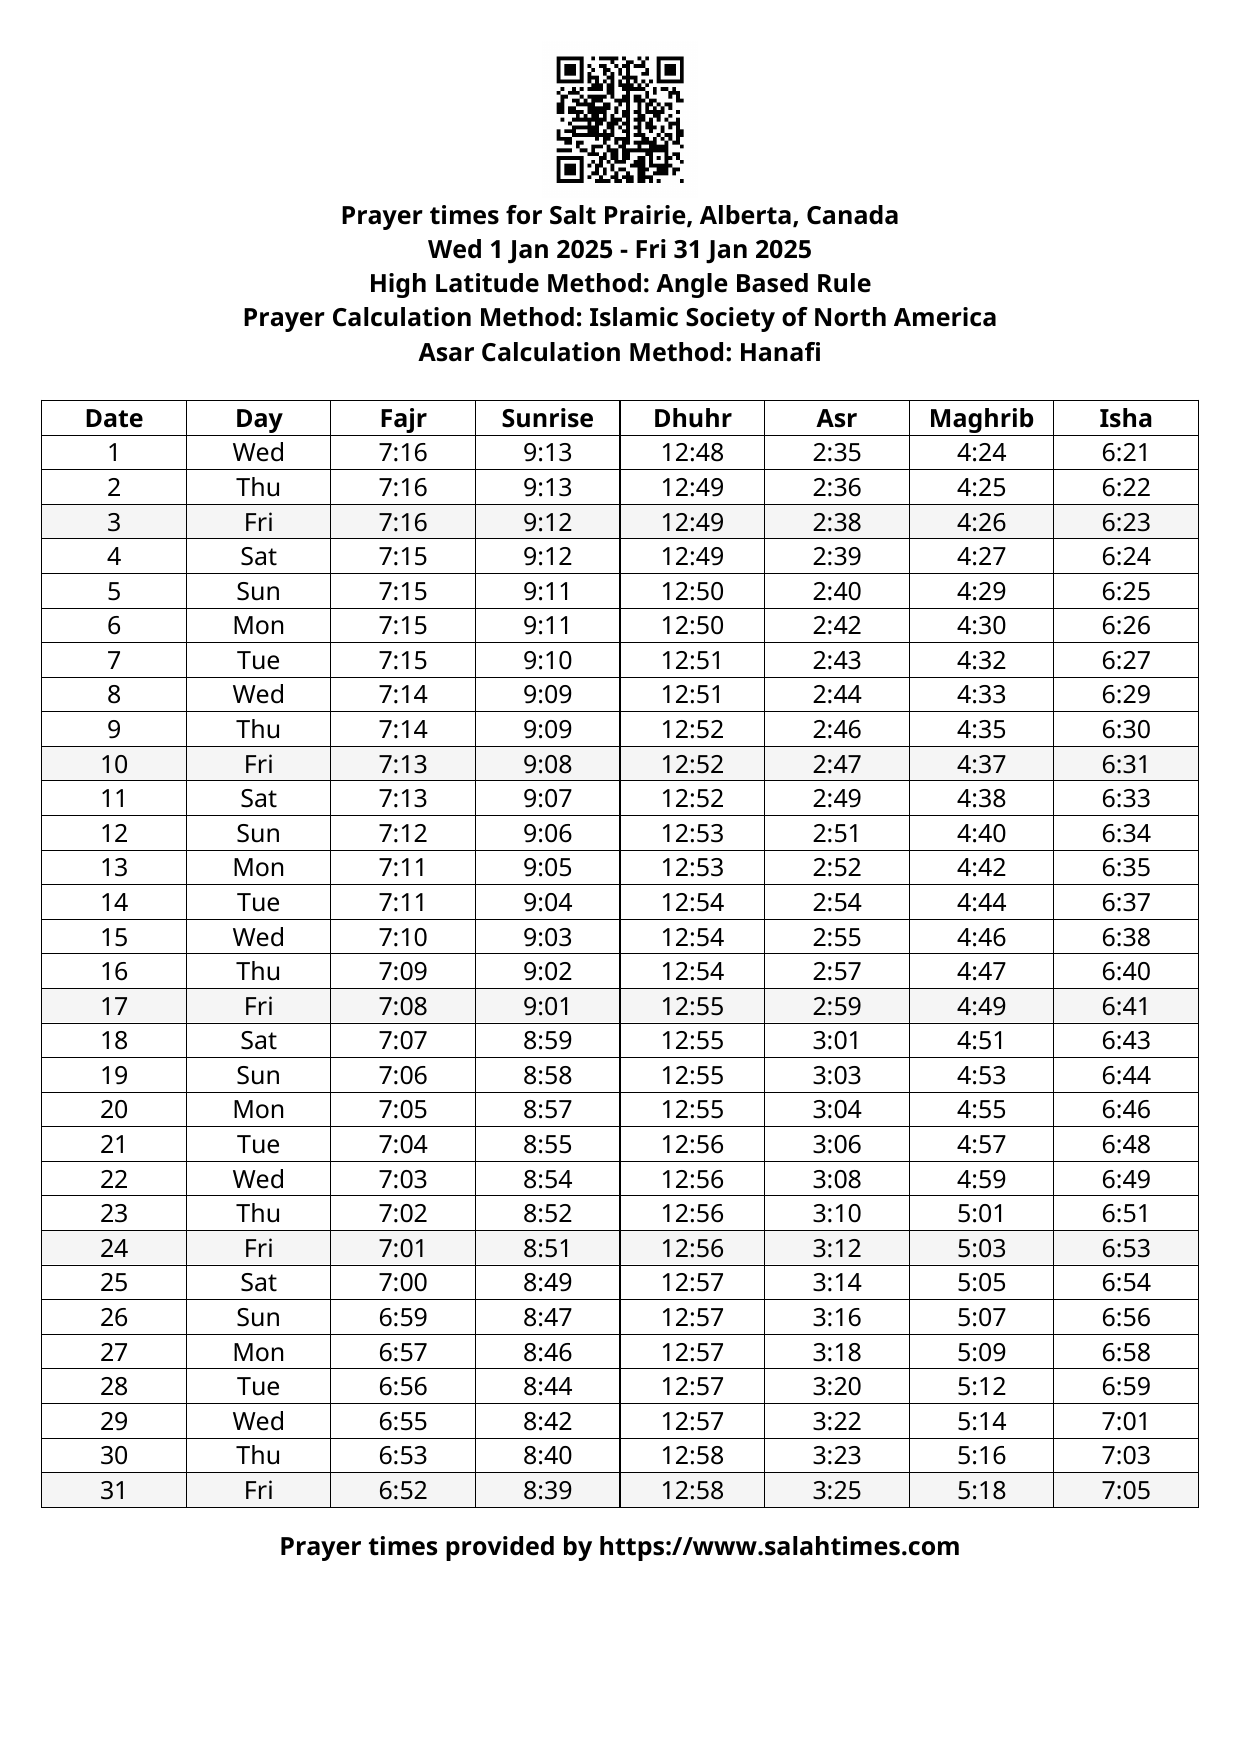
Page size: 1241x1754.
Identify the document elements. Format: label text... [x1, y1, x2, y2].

table_cell 7:16 [331, 505, 475, 538]
table_cell 20 [42, 1093, 186, 1126]
table_cell 3:06 [765, 1127, 909, 1161]
table_cell 6:54 [1054, 1266, 1198, 1299]
table_cell 7 [42, 643, 186, 677]
table_cell 3:20 [765, 1369, 909, 1403]
table_cell 30 [42, 1439, 186, 1472]
table_cell 6:58 [1054, 1335, 1198, 1368]
table_cell 7:07 [331, 1024, 475, 1057]
table_cell 9:08 [476, 747, 619, 780]
table_cell 4:24 [910, 436, 1053, 469]
table_cell Tue [187, 1127, 330, 1161]
table_cell 8:42 [476, 1404, 619, 1437]
table_cell 4:25 [910, 470, 1053, 504]
table_cell 6:25 [1054, 574, 1198, 607]
table_cell 12:57 [621, 1335, 764, 1368]
table_cell 12:56 [621, 1127, 764, 1161]
table_cell 7:11 [331, 851, 475, 884]
table_cell 8:39 [476, 1473, 619, 1507]
table_cell 6:30 [1054, 712, 1198, 746]
table_cell Thu [187, 712, 330, 746]
text Prayer times for Salt Prairie, Alberta, Canada [42, 198, 1198, 232]
table_cell 7:03 [1054, 1439, 1198, 1472]
table_cell 9:06 [476, 816, 619, 849]
table_cell 2:40 [765, 574, 909, 607]
table_cell 9:12 [476, 505, 619, 538]
table_cell 8:55 [476, 1127, 619, 1161]
table_cell 10 [42, 747, 186, 780]
table_cell 12:52 [621, 747, 764, 780]
table_cell 12:57 [621, 1369, 764, 1403]
table_cell 6:38 [1054, 920, 1198, 953]
table_cell 7:02 [331, 1196, 475, 1230]
table_cell 7:16 [331, 436, 475, 469]
table_cell 12:50 [621, 574, 764, 607]
table_cell 12:53 [621, 816, 764, 849]
table_cell 6:56 [1054, 1300, 1198, 1334]
table_cell 8:44 [476, 1369, 619, 1403]
table_cell 12:55 [621, 989, 764, 1022]
table_cell 6:23 [1054, 505, 1198, 538]
table_cell 4:49 [910, 989, 1053, 1022]
table_cell 3:18 [765, 1335, 909, 1368]
table_cell 2 [42, 470, 186, 504]
text Asar Calculation Method: Hanafi [42, 334, 1198, 368]
text Prayer Calculation Method: Islamic Society of North America [42, 300, 1198, 334]
table_cell 12:52 [621, 712, 764, 746]
table_cell 9:07 [476, 781, 619, 815]
text Prayer times provided by https://www.salahtimes.com [42, 1528, 1198, 1563]
table_cell 3:14 [765, 1266, 909, 1299]
table_cell 9:12 [476, 539, 619, 573]
table_cell 3:08 [765, 1162, 909, 1195]
table_cell Sat [187, 1266, 330, 1299]
table_cell 12:54 [621, 920, 764, 953]
table_cell Wed [187, 436, 330, 469]
table_cell Mon [187, 1335, 330, 1368]
table_cell 8:57 [476, 1093, 619, 1126]
table_cell 12:51 [621, 678, 764, 711]
table_header Fajr [331, 401, 475, 434]
table_cell 8:58 [476, 1058, 619, 1092]
table_cell 6:56 [331, 1369, 475, 1403]
table_cell 12:55 [621, 1024, 764, 1057]
table_cell 7:14 [331, 712, 475, 746]
table_cell 12:56 [621, 1162, 764, 1195]
table_cell 7:11 [331, 885, 475, 919]
table_cell 2:52 [765, 851, 909, 884]
table_cell 5:09 [910, 1335, 1053, 1368]
table_cell 2:59 [765, 989, 909, 1022]
table_cell 24 [42, 1231, 186, 1264]
table_cell 6:27 [1054, 643, 1198, 677]
table_cell Wed [187, 1404, 330, 1437]
table_cell 9:09 [476, 678, 619, 711]
table_cell 4:55 [910, 1093, 1053, 1126]
table_cell Mon [187, 1093, 330, 1126]
table_cell Sat [187, 539, 330, 573]
table_cell 26 [42, 1300, 186, 1334]
table_cell 6 [42, 609, 186, 642]
table_cell 5:03 [910, 1231, 1053, 1264]
table_cell Thu [187, 954, 330, 988]
table_cell 8 [42, 678, 186, 711]
table_cell 16 [42, 954, 186, 988]
table_cell 5:14 [910, 1404, 1053, 1437]
table_cell 4:38 [910, 781, 1053, 815]
table_cell Fri [187, 747, 330, 780]
table_cell Tue [187, 1369, 330, 1403]
text Wed 1 Jan 2025 - Fri 31 Jan 2025 [42, 232, 1198, 266]
table_cell 5:01 [910, 1196, 1053, 1230]
table_cell Sun [187, 816, 330, 849]
table_cell 6:34 [1054, 816, 1198, 849]
table_cell 9:04 [476, 885, 619, 919]
table_cell 2:51 [765, 816, 909, 849]
table_cell 12:55 [621, 1058, 764, 1092]
table_cell 12:58 [621, 1473, 764, 1507]
table_cell 2:57 [765, 954, 909, 988]
table_cell 5:16 [910, 1439, 1053, 1472]
table_cell 2:39 [765, 539, 909, 573]
table_cell 11 [42, 781, 186, 815]
table_cell 15 [42, 920, 186, 953]
table_cell Sun [187, 1058, 330, 1092]
table_cell 7:01 [331, 1231, 475, 1264]
table_cell Thu [187, 1196, 330, 1230]
table_cell 12:55 [621, 1093, 764, 1126]
table_cell Tue [187, 643, 330, 677]
table_cell 2:38 [765, 505, 909, 538]
table_cell 8:49 [476, 1266, 619, 1299]
table_cell 6:55 [331, 1404, 475, 1437]
table_header Isha [1054, 401, 1198, 434]
table_cell 6:44 [1054, 1058, 1198, 1092]
table_cell 4:30 [910, 609, 1053, 642]
table_cell Mon [187, 851, 330, 884]
table_cell 6:59 [331, 1300, 475, 1334]
table_cell 1 [42, 436, 186, 469]
table_cell 8:52 [476, 1196, 619, 1230]
table_cell 7:00 [331, 1266, 475, 1299]
table_cell 9:05 [476, 851, 619, 884]
table_cell 12 [42, 816, 186, 849]
table_cell 8:59 [476, 1024, 619, 1057]
table_cell 3:16 [765, 1300, 909, 1334]
table_cell 3 [42, 505, 186, 538]
table_cell Sun [187, 1300, 330, 1334]
table_cell 6:59 [1054, 1369, 1198, 1403]
table_cell 4:26 [910, 505, 1053, 538]
table_cell 12:49 [621, 470, 764, 504]
table_cell 17 [42, 989, 186, 1022]
table_cell 8:51 [476, 1231, 619, 1264]
table_cell 2:49 [765, 781, 909, 815]
table_cell 6:24 [1054, 539, 1198, 573]
table_cell 4:40 [910, 816, 1053, 849]
table_cell 4:42 [910, 851, 1053, 884]
table_cell 12:58 [621, 1439, 764, 1472]
table_cell 12:48 [621, 436, 764, 469]
table_cell 6:37 [1054, 885, 1198, 919]
table_cell 7:12 [331, 816, 475, 849]
table_cell 9:03 [476, 920, 619, 953]
table_cell 5 [42, 574, 186, 607]
table_cell 12:51 [621, 643, 764, 677]
table_header Asr [765, 401, 909, 434]
table_cell 7:05 [331, 1093, 475, 1126]
table_cell 5:07 [910, 1300, 1053, 1334]
table_cell Sat [187, 781, 330, 815]
table_cell Sun [187, 574, 330, 607]
table_cell 3:22 [765, 1404, 909, 1437]
table_cell 6:26 [1054, 609, 1198, 642]
table_cell Thu [187, 470, 330, 504]
picture [542, 41, 699, 198]
table_cell 9:02 [476, 954, 619, 988]
table_cell 4:33 [910, 678, 1053, 711]
table_cell 2:42 [765, 609, 909, 642]
table_cell 6:33 [1054, 781, 1198, 815]
table_cell 3:23 [765, 1439, 909, 1472]
table_cell 4:32 [910, 643, 1053, 677]
table_cell 28 [42, 1369, 186, 1403]
table_cell 19 [42, 1058, 186, 1092]
table_cell 18 [42, 1024, 186, 1057]
table_cell 7:10 [331, 920, 475, 953]
table_cell 9:11 [476, 609, 619, 642]
table_cell 6:49 [1054, 1162, 1198, 1195]
table_cell 29 [42, 1404, 186, 1437]
table_cell 25 [42, 1266, 186, 1299]
table_cell 9 [42, 712, 186, 746]
table_cell 2:46 [765, 712, 909, 746]
table_cell 12:56 [621, 1231, 764, 1264]
table_cell 9:13 [476, 436, 619, 469]
table_cell 4:59 [910, 1162, 1053, 1195]
table_cell Mon [187, 609, 330, 642]
table_cell 6:41 [1054, 989, 1198, 1022]
table_cell 6:22 [1054, 470, 1198, 504]
table_cell Fri [187, 1231, 330, 1264]
table_cell 4:27 [910, 539, 1053, 573]
table_cell 13 [42, 851, 186, 884]
table_cell Fri [187, 1473, 330, 1507]
table_cell 3:01 [765, 1024, 909, 1057]
table_cell 3:04 [765, 1093, 909, 1126]
table_cell 7:03 [331, 1162, 475, 1195]
table_cell 7:13 [331, 781, 475, 815]
table_cell 7:09 [331, 954, 475, 988]
table_header Day [187, 401, 330, 434]
table_cell Wed [187, 1162, 330, 1195]
table_cell Wed [187, 920, 330, 953]
table_cell 3:25 [765, 1473, 909, 1507]
table_cell 12:50 [621, 609, 764, 642]
table_cell 9:10 [476, 643, 619, 677]
table_cell 7:15 [331, 643, 475, 677]
table_cell 8:40 [476, 1439, 619, 1472]
table_cell 4:29 [910, 574, 1053, 607]
table_cell 6:48 [1054, 1127, 1198, 1161]
table_cell 7:04 [331, 1127, 475, 1161]
table_cell 2:43 [765, 643, 909, 677]
table_cell 7:15 [331, 539, 475, 573]
table_cell 2:36 [765, 470, 909, 504]
table_cell 12:53 [621, 851, 764, 884]
table_cell 12:57 [621, 1266, 764, 1299]
table_cell Wed [187, 678, 330, 711]
table_cell 7:08 [331, 989, 475, 1022]
table_cell 7:16 [331, 470, 475, 504]
table_cell 2:47 [765, 747, 909, 780]
table_cell 3:12 [765, 1231, 909, 1264]
table_cell 6:52 [331, 1473, 475, 1507]
table_cell 9:13 [476, 470, 619, 504]
table_cell 12:56 [621, 1196, 764, 1230]
table_cell 6:53 [1054, 1231, 1198, 1264]
table_cell 27 [42, 1335, 186, 1368]
table_cell Thu [187, 1439, 330, 1472]
table_cell 9:09 [476, 712, 619, 746]
table_cell 7:15 [331, 609, 475, 642]
table_cell 4:44 [910, 885, 1053, 919]
table_cell 4:51 [910, 1024, 1053, 1057]
table_cell 3:10 [765, 1196, 909, 1230]
table_cell 6:29 [1054, 678, 1198, 711]
table_cell 5:18 [910, 1473, 1053, 1507]
table_cell 5:12 [910, 1369, 1053, 1403]
table_cell 2:44 [765, 678, 909, 711]
table_cell 14 [42, 885, 186, 919]
table_cell 2:35 [765, 436, 909, 469]
table_cell 9:01 [476, 989, 619, 1022]
table_cell 8:47 [476, 1300, 619, 1334]
table_cell 7:13 [331, 747, 475, 780]
table_cell 4:47 [910, 954, 1053, 988]
table_cell 8:54 [476, 1162, 619, 1195]
table_cell 3:03 [765, 1058, 909, 1092]
table_cell 6:53 [331, 1439, 475, 1472]
table_cell 6:21 [1054, 436, 1198, 469]
table_cell 12:49 [621, 539, 764, 573]
table_cell 22 [42, 1162, 186, 1195]
table_header Date [42, 401, 186, 434]
table_cell 6:31 [1054, 747, 1198, 780]
table_cell Tue [187, 885, 330, 919]
table_cell 4:35 [910, 712, 1053, 746]
table_cell 5:05 [910, 1266, 1053, 1299]
table_cell Fri [187, 505, 330, 538]
table_cell 12:54 [621, 954, 764, 988]
table_cell Fri [187, 989, 330, 1022]
table_header Maghrib [910, 401, 1053, 434]
table_cell 21 [42, 1127, 186, 1161]
table_header Dhuhr [621, 401, 764, 434]
table_cell 4:37 [910, 747, 1053, 780]
table_cell 2:54 [765, 885, 909, 919]
table_cell 12:57 [621, 1404, 764, 1437]
table_cell 9:11 [476, 574, 619, 607]
table_header Sunrise [476, 401, 619, 434]
table_cell 12:57 [621, 1300, 764, 1334]
table_cell 7:14 [331, 678, 475, 711]
table_cell 6:40 [1054, 954, 1198, 988]
table_cell 4:57 [910, 1127, 1053, 1161]
table_cell 7:05 [1054, 1473, 1198, 1507]
table_cell 6:46 [1054, 1093, 1198, 1126]
table_cell 6:57 [331, 1335, 475, 1368]
table_cell 12:54 [621, 885, 764, 919]
text High Latitude Method: Angle Based Rule [42, 266, 1198, 300]
table_cell 4:53 [910, 1058, 1053, 1092]
table_cell 6:35 [1054, 851, 1198, 884]
table_cell 7:06 [331, 1058, 475, 1092]
table_cell 23 [42, 1196, 186, 1230]
table_cell 6:43 [1054, 1024, 1198, 1057]
table_cell 6:51 [1054, 1196, 1198, 1230]
table_cell 4 [42, 539, 186, 573]
table_cell 12:49 [621, 505, 764, 538]
table_cell 12:52 [621, 781, 764, 815]
table_cell 4:46 [910, 920, 1053, 953]
table_cell 31 [42, 1473, 186, 1507]
table_cell 7:15 [331, 574, 475, 607]
table_cell Sat [187, 1024, 330, 1057]
table_cell 2:55 [765, 920, 909, 953]
table_cell 7:01 [1054, 1404, 1198, 1437]
table_cell 8:46 [476, 1335, 619, 1368]
